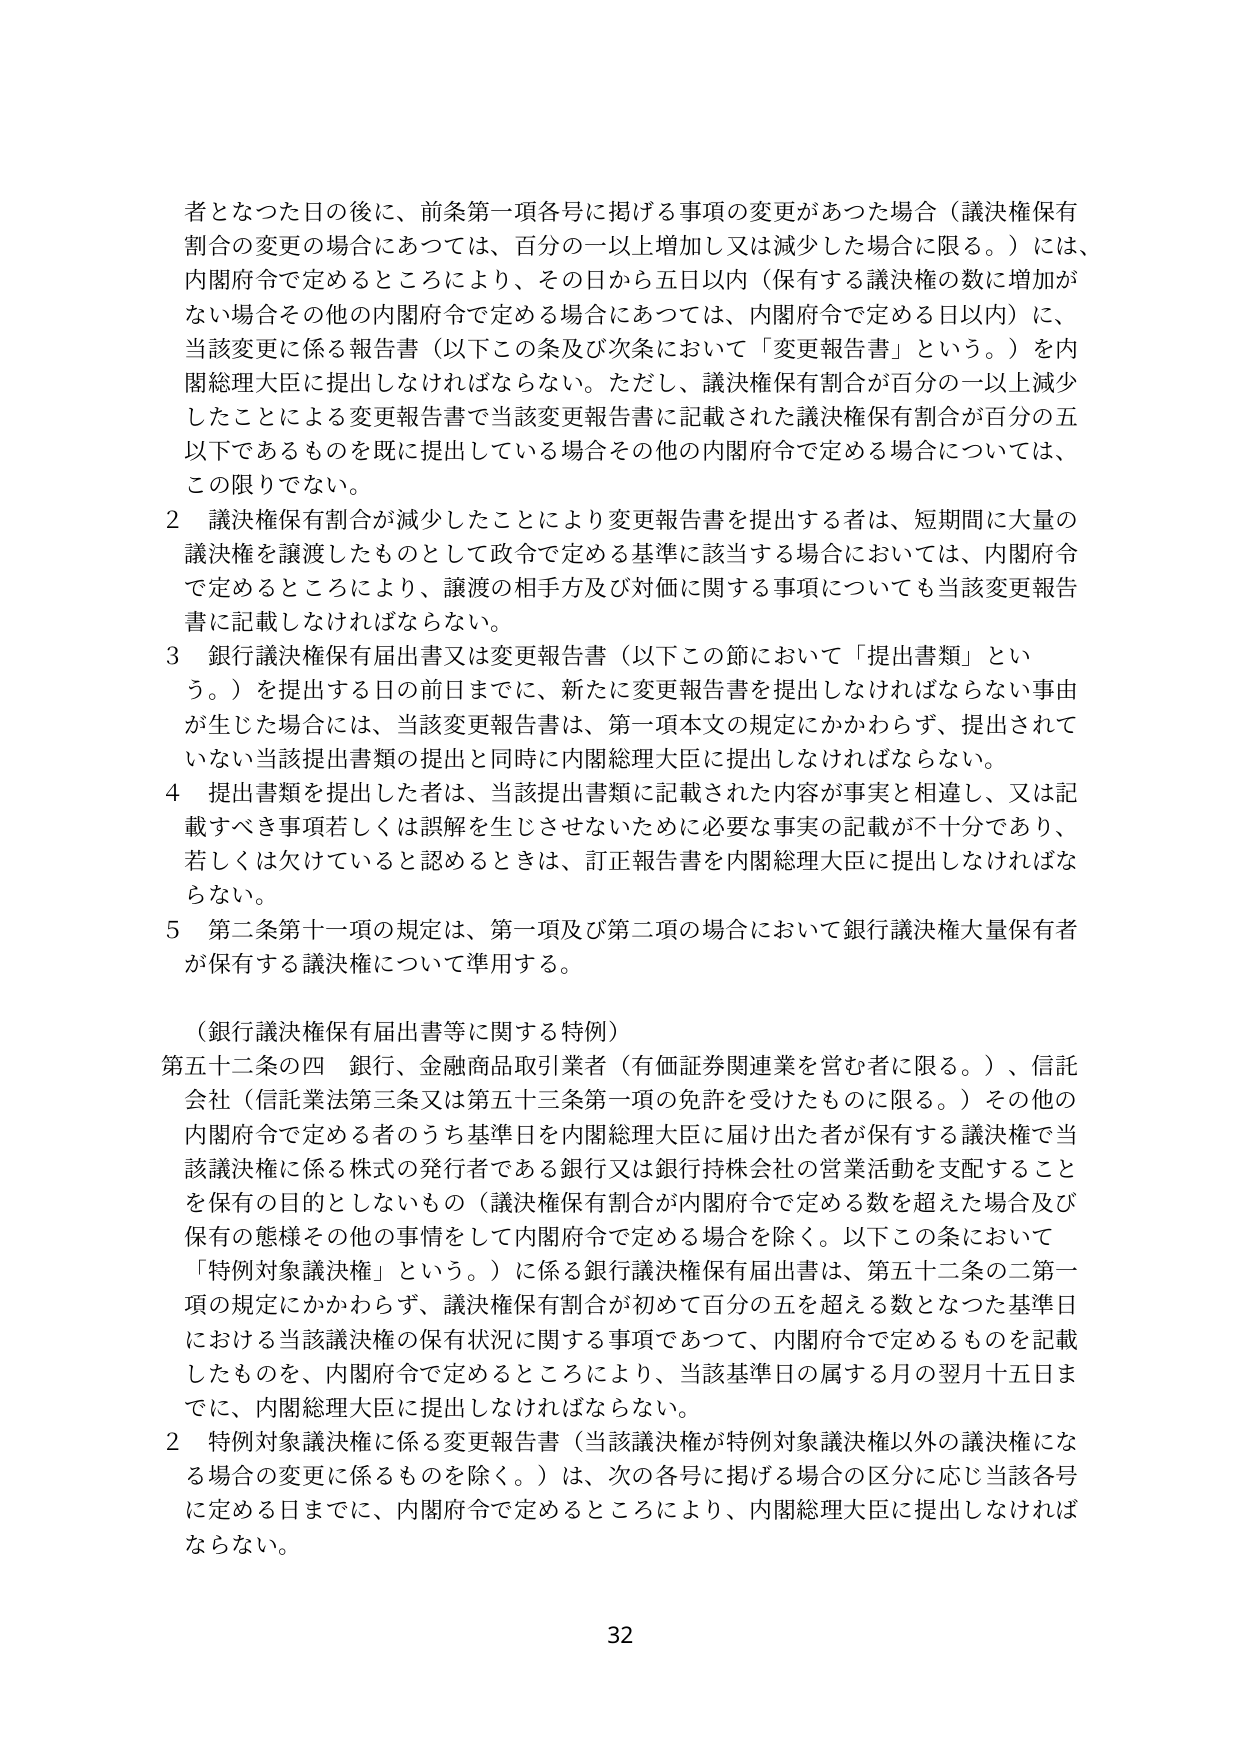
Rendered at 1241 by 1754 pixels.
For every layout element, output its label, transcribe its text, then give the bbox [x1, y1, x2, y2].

text 第五十二条の四 銀行、金融商品取引業者（有価証券関連業を営む者に限る。）、信託会社（信託業法第三条又は第五十三条第一項の免許を受けたものに限る。）その他の内閣府令で定める者のうち基準日を内閣総理大臣に届け出た者が保有する議決権で当該議決権に係る株式の発行者である銀行又は銀行持株会社の営業活動を支配することを保有の目的としないもの（議決権保有割合が内閣府令で定める数を超えた場合及び保有の態様その他の事情をして内閣府令で定める場合を除く。以下この条において「特例対象議決権」という。）に係る銀行議決権保有届出書は、第五十二条の二第一項の規定にかかわらず、議決権保有割合が初めて百分の五を超える数となつた基準日における当該議決権の保有状況に関する事項であつて、内閣府令で定めるものを記載したものを、内閣府令で定めるところにより、当該基準日の属する月の翌月十五日までに、内閣総理大臣に提出しなければならない。 [161, 1048, 1079, 1424]
text ４ 提出書類を提出した者は、当該提出書類に記載された内容が事実と相違し、又は記載すべき事項若しくは誤解を生じさせないために必要な事実の記載が不十分であり、若しくは欠けていると認めるときは、訂正報告書を内閣総理大臣に提出しなければならない。 [161, 774, 1079, 911]
text ２ 議決権保有割合が減少したことにより変更報告書を提出する者は、短期間に大量の議決権を譲渡したものとして政令で定める基準に該当する場合においては、内閣府令で定めるところにより、譲渡の相手方及び対価に関する事項についても当該変更報告書に記載しなければならない。 [161, 501, 1079, 638]
text （銀行議決権保有届出書等に関する特例） [184, 1014, 1079, 1048]
text ２ 特例対象議決権に係る変更報告書（当該議決権が特例対象議決権以外の議決権になる場合の変更に係るものを除く。）は、次の各号に掲げる場合の区分に応じ当該各号に定める日までに、内閣府令で定めるところにより、内閣総理大臣に提出しなければならない。 [161, 1424, 1079, 1560]
text ３ 銀行議決権保有届出書又は変更報告書（以下この節において「提出書類」という。）を提出する日の前日までに、新たに変更報告書を提出しなければならない事由が生じた場合には、当該変更報告書は、第一項本文の規定にかかわらず、提出されていない当該提出書類の提出と同時に内閣総理大臣に提出しなければならない。 [161, 638, 1079, 774]
text ５ 第二条第十一項の規定は、第一項及び第二項の場合において銀行議決権大量保有者が保有する議決権について準用する。 [161, 911, 1079, 979]
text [161, 194, 1079, 501]
